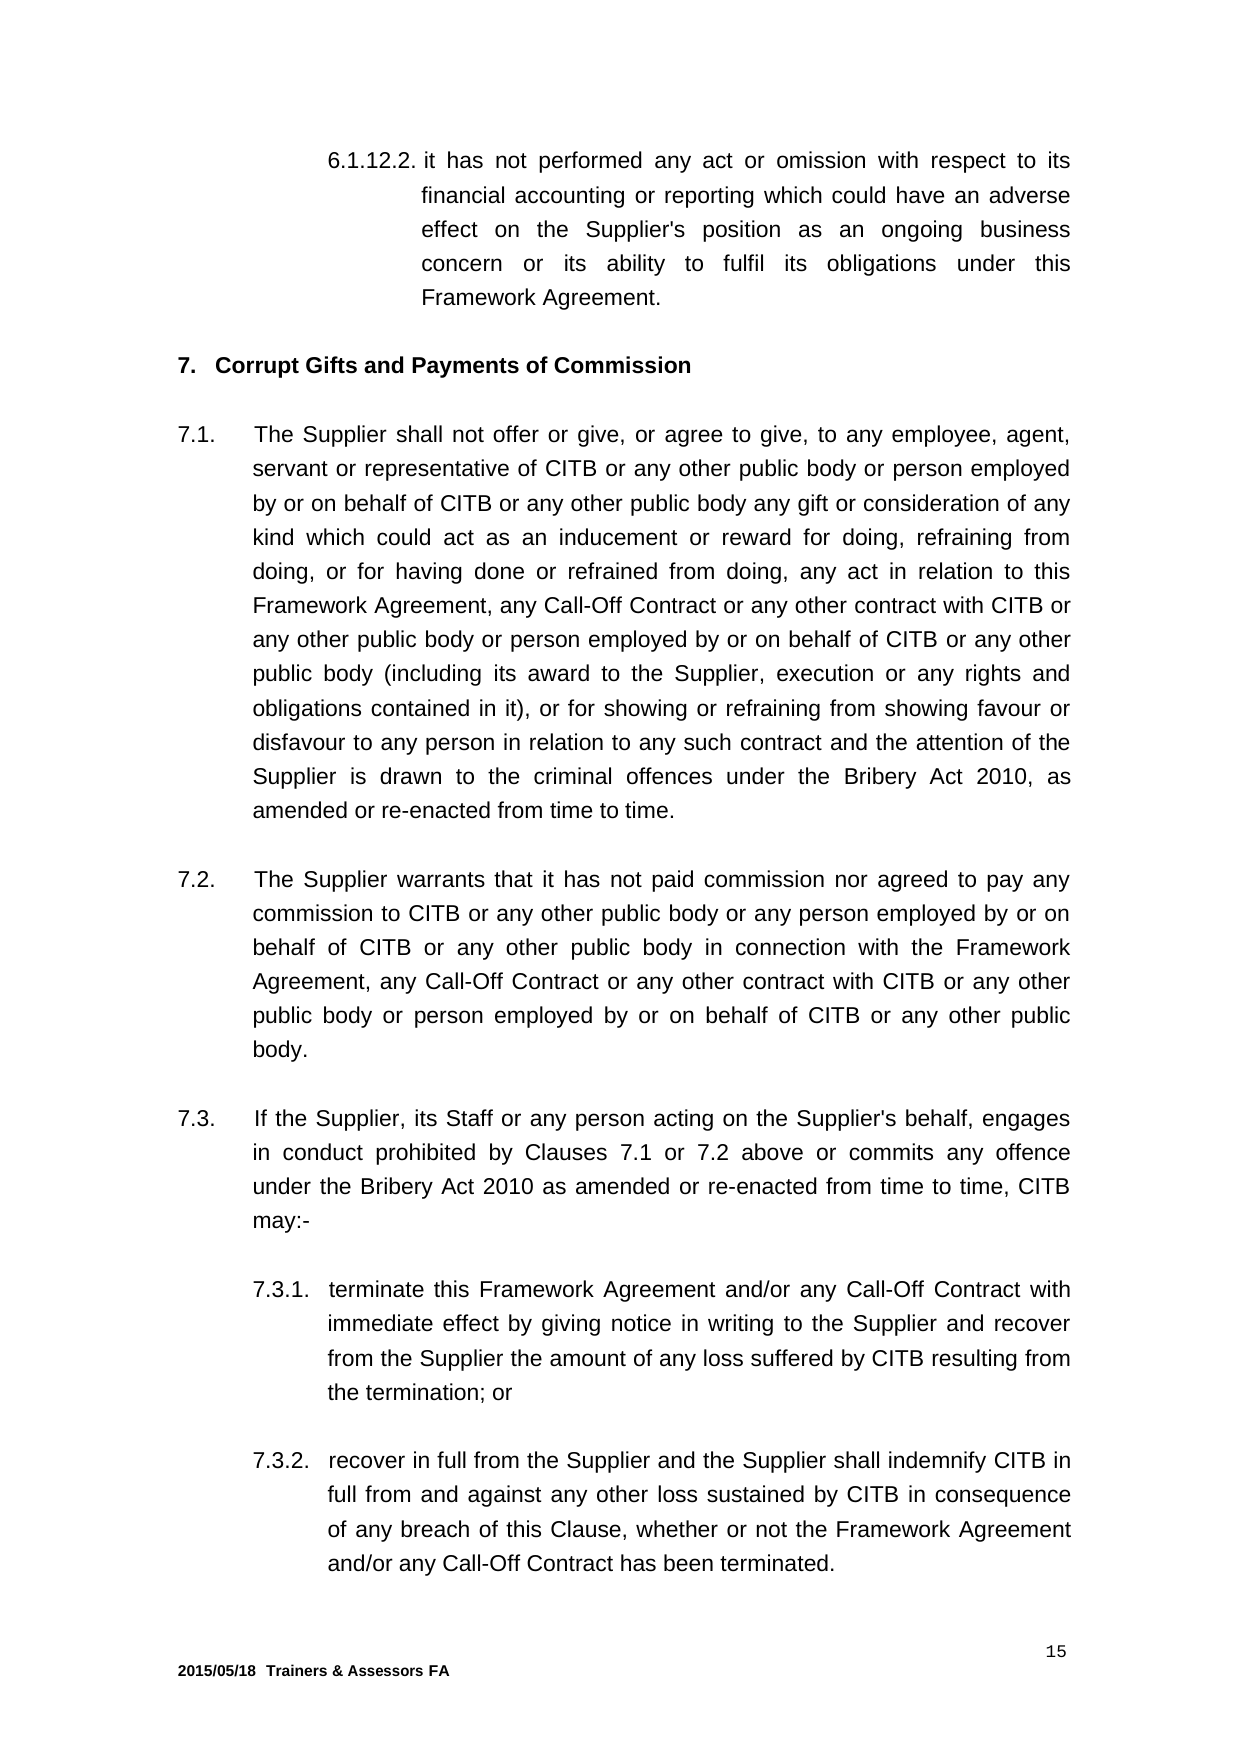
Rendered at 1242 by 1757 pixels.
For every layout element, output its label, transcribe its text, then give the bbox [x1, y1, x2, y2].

text 7.1. The Supplier shall not offer or give, or agree to give, to any employee, agent, servant or representative of CITB or any other public body or person employed by or on behalf of CITB or any other public body any gift or consideration of any kind which could act as an inducement or reward for doing, refraining from doing, or for having done or refrained from doing, any act in relation to this Framework Agreement, any Call-Off Contract or any other contract with CITB or any other public body or person employed by or on behalf of CITB or any other public body (including its award to the Supplier, execution or any rights and obligations contained in it), or for showing or refraining from showing favour or disfavour to any person in relation to any such contract and the attention of the Supplier is drawn to the criminal offences under the Bribery Act 2010, as amended or re-enacted from time to time. [177, 421, 1071, 823]
text 7.3.2. recover in full from the Supplier and the Supplier shall indemnify CITB in full from and against any other loss sustained by CITB in consequence of any breach of this Clause, whether or not the Framework Agreement and/or any Call-Off Contract has been terminated. [252, 1447, 1071, 1576]
text 7.2. The Supplier warrants that it has not paid commission nor agreed to pay any commission to CITB or any other public body or any person employed by or on behalf of CITB or any other public body in connection with the Framework Agreement, any Call-Off Contract or any other contract with CITB or any other public body or person employed by or on behalf of CITB or any other public body. [177, 866, 1071, 1063]
text 7.3.1. terminate this Framework Agreement and/or any Call-Off Contract with immediate effect by giving notice in writing to the Supplier and recover from the Supplier the amount of any loss suffered by CITB resulting from the termination; or [252, 1276, 1071, 1405]
text 7.3. If the Supplier, its Staff or any person acting on the Supplier's behalf, engages in conduct prohibited by Clauses 7.1 or 7.2 above or commits any offence under the Bribery Act 2010 as amended or re-enacted from time to time, CITB may:- [177, 1105, 1071, 1234]
text 7. Corrupt Gifts and Payments of Commission [177, 352, 1079, 379]
text 6.1.12.2. it has not performed any act or omission with respect to its financial accounting or reporting which could have an adverse effect on the Supplier's position as an ongoing business concern or its ability to fulfil its obligations under this Framework Agreement. [327, 147, 1071, 310]
